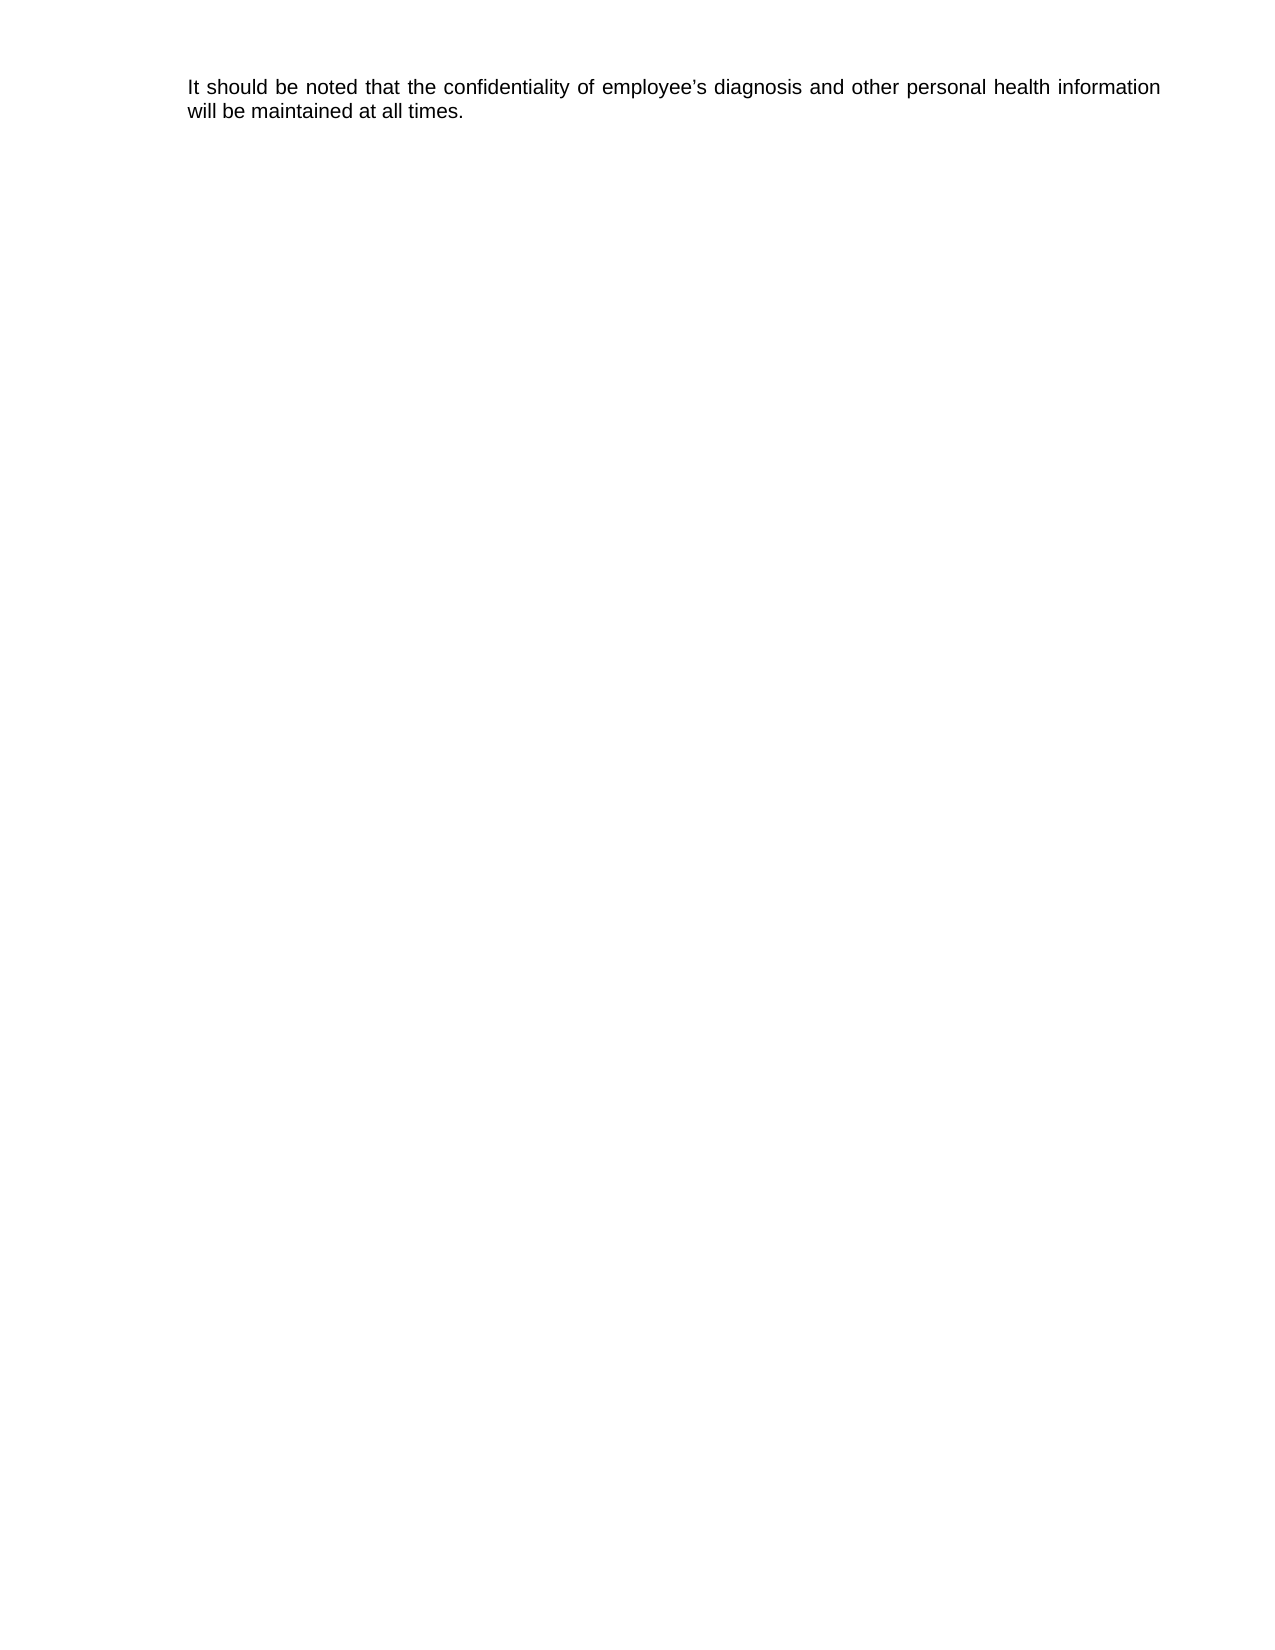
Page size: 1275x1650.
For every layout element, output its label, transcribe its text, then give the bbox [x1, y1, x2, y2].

text It should be noted that the confidentiality of employee’s diagnosis and other personal health information will be maintained at all times. [187, 75, 1162, 123]
